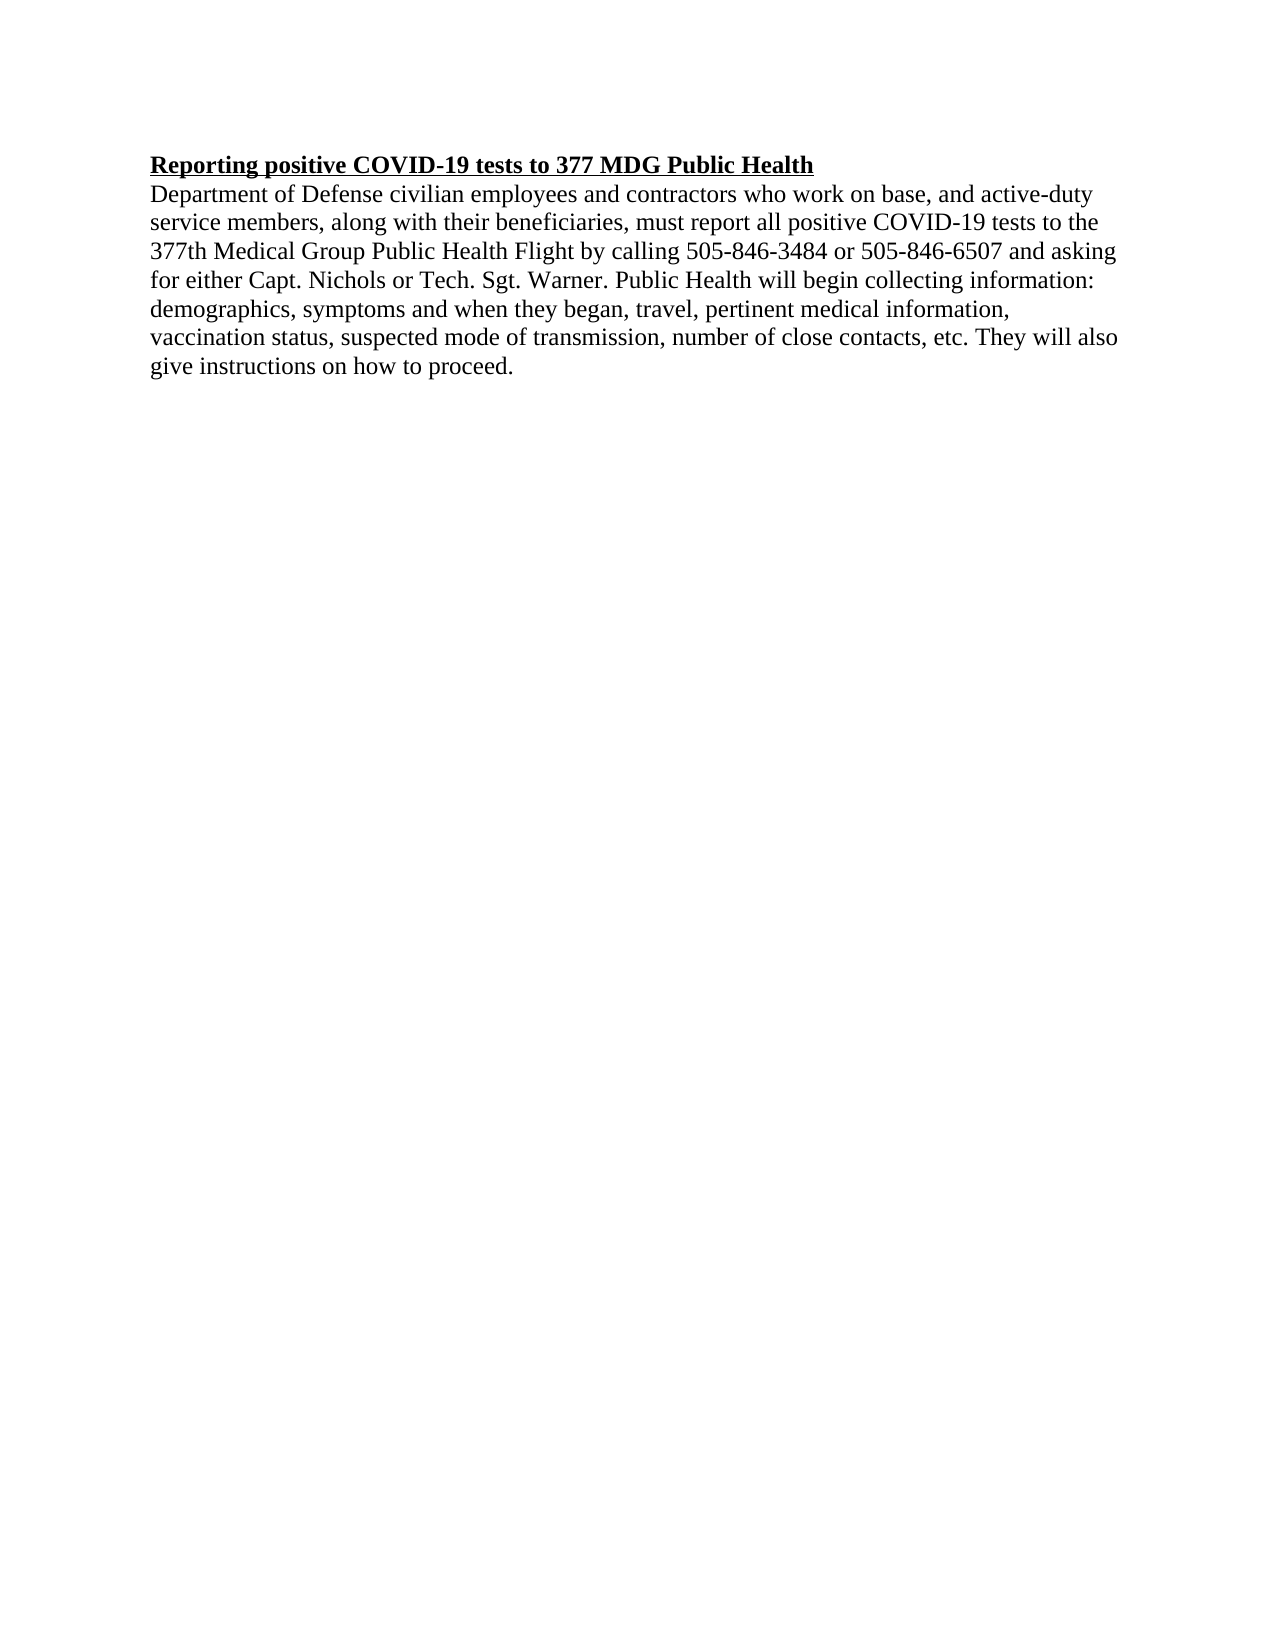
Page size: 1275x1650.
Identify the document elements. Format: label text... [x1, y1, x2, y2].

text Reporting positive COVID-19 tests to 377 MDG Public Health [150, 150, 1125, 179]
text Department of Defense civilian employees and contractors who work on base, and active-duty service members, along with their beneficiaries, must report all positive COVID-19 tests to the 377th Medical Group Public Health Flight by calling 505-846-3484 or 505-846-6507 and asking for either Capt. Nichols or Tech. Sgt. Warner. Public Health will begin collecting information: demographics, symptoms and when they began, travel, pertinent medical information, vaccination status, suspected mode of transmission, number of close contacts, etc. They will also give instructions on how to proceed. [150, 179, 1125, 380]
